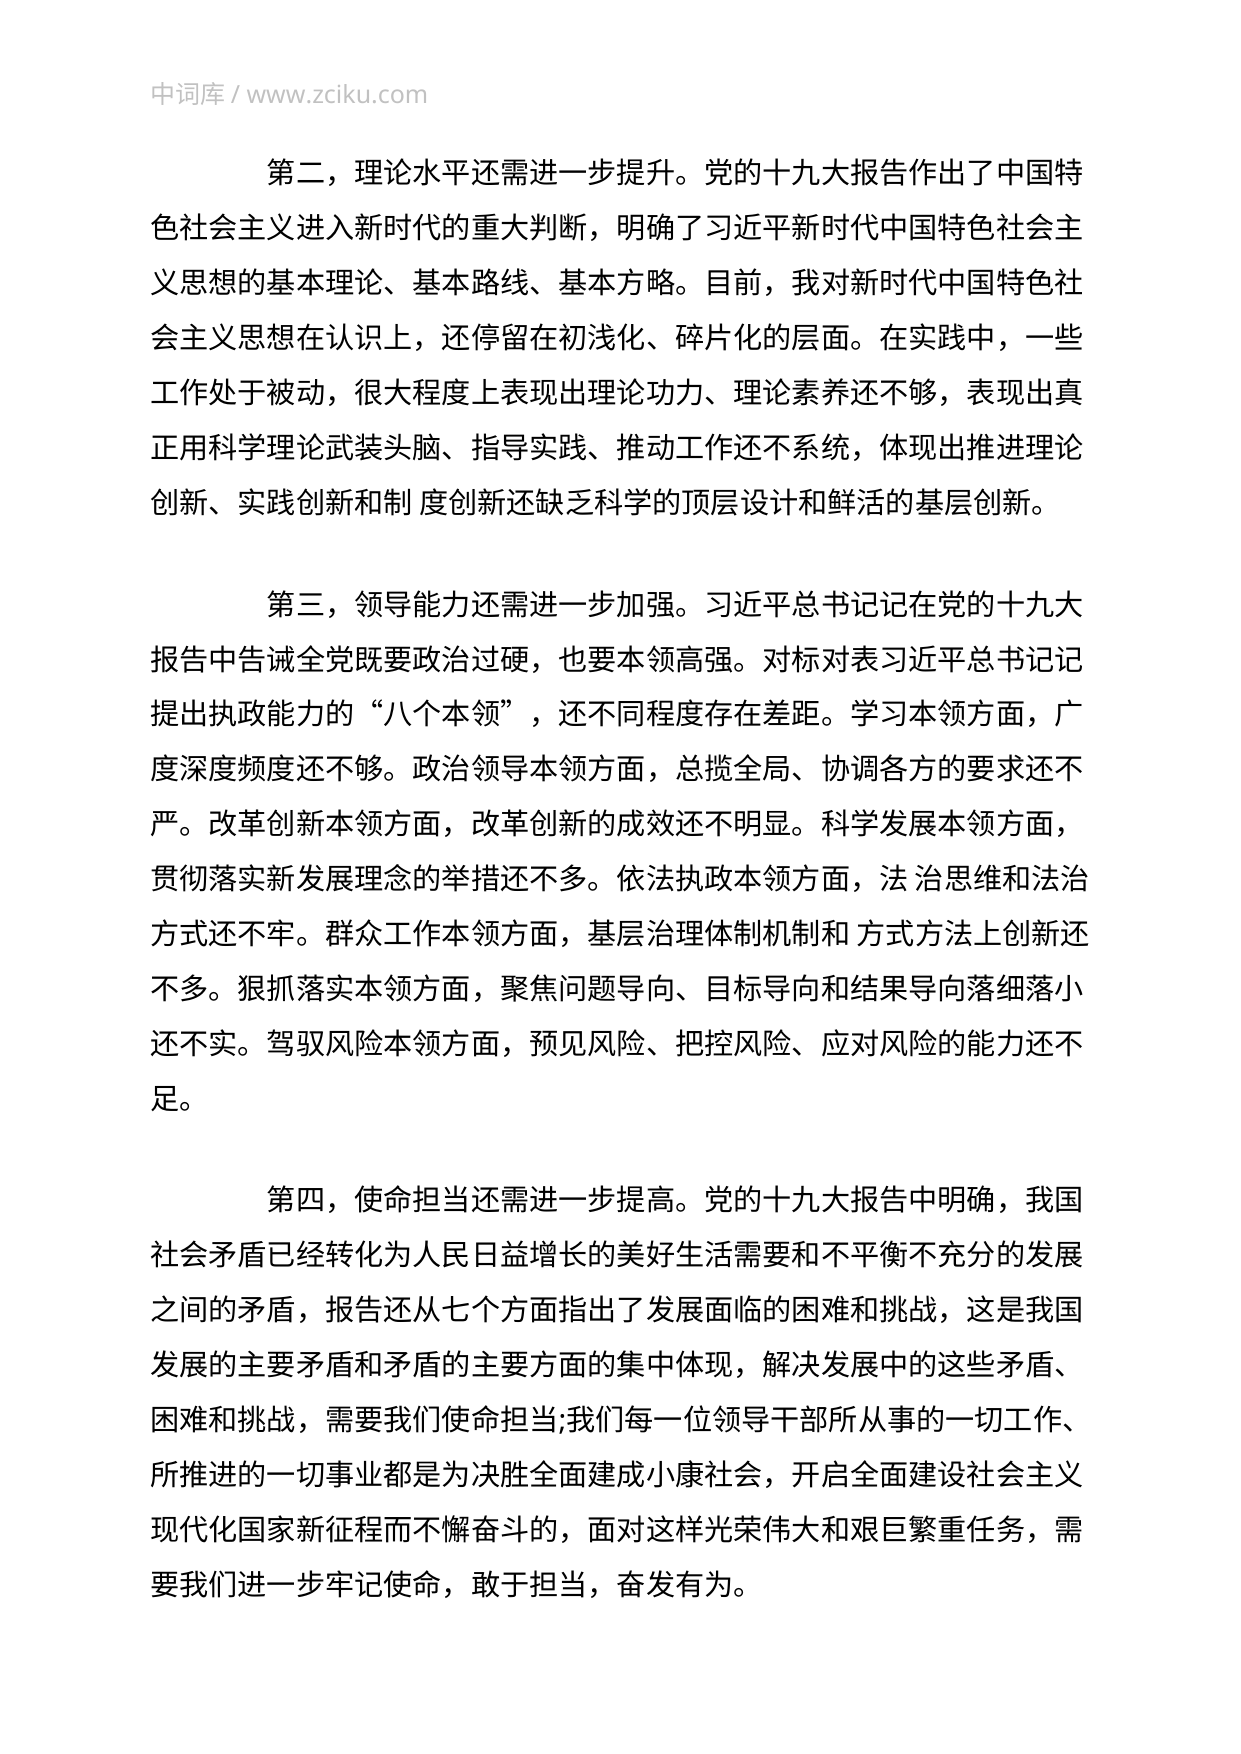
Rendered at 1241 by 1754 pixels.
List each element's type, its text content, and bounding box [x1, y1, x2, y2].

text 第二，理论水平还需进一步提升。党的十九大报告作出了中国特色社会主义进入新时代的重大判断，明确了习近平新时代中国特色社会主义思想的基本理论、基本路线、基本方略。目前，我对新时代中国特色社会主义思想在认识上，还停留在初浅化、碎片化的层面。在实践中，一些工作处于被动，很大程度上表现出理论功力、理论素养还不够，表现出真正用科学理论武装头脑、指导实践、推动工作还不系统，体现出推进理论创新、实践创新和制 度创新还缺乏科学的顶层设计和鲜活的基层创新。 [150, 150, 1090, 522]
text 第四，使命担当还需进一步提高。党的十九大报告中明确，我国社会矛盾已经转化为人民日益增长的美好生活需要和不平衡不充分的发展之间的矛盾，报告还从七个方面指出了发展面临的困难和挑战，这是我国发展的主要矛盾和矛盾的主要方面的集中体现，解决发展中的这些矛盾、困难和挑战，需要我们使命担当;我们每一位领导干部所从事的一切工作、所推进的一切事业都是为决胜全面建成小康社会，开启全面建设社会主义现代化国家新征程而不懈奋斗的，面对这样光荣伟大和艰巨繁重任务，需要我们进一步牢记使命，敢于担当，奋发有为。 [150, 1177, 1090, 1604]
text 第三，领导能力还需进一步加强。习近平总书记记在党的十九大报告中告诫全党既要政治过硬，也要本领高强。对标对表习近平总书记记提出执政能力的“八个本领”，还不同程度存在差距。学习本领方面，广度深度频度还不够。政治领导本领方面，总揽全局、协调各方的要求还不严。改革创新本领方面，改革创新的成效还不明显。科学发展本领方面，贯彻落实新发展理念的举措还不多。依法执政本领方面，法 治思维和法治方式还不牢。群众工作本领方面，基层治理体制机制和 方式方法上创新还不多。狠抓落实本领方面，聚焦问题导向、目标导向和结果导向落细落小还不实。驾驭风险本领方面，预见风险、把控风险、应对风险的能力还不足。 [150, 581, 1090, 1117]
